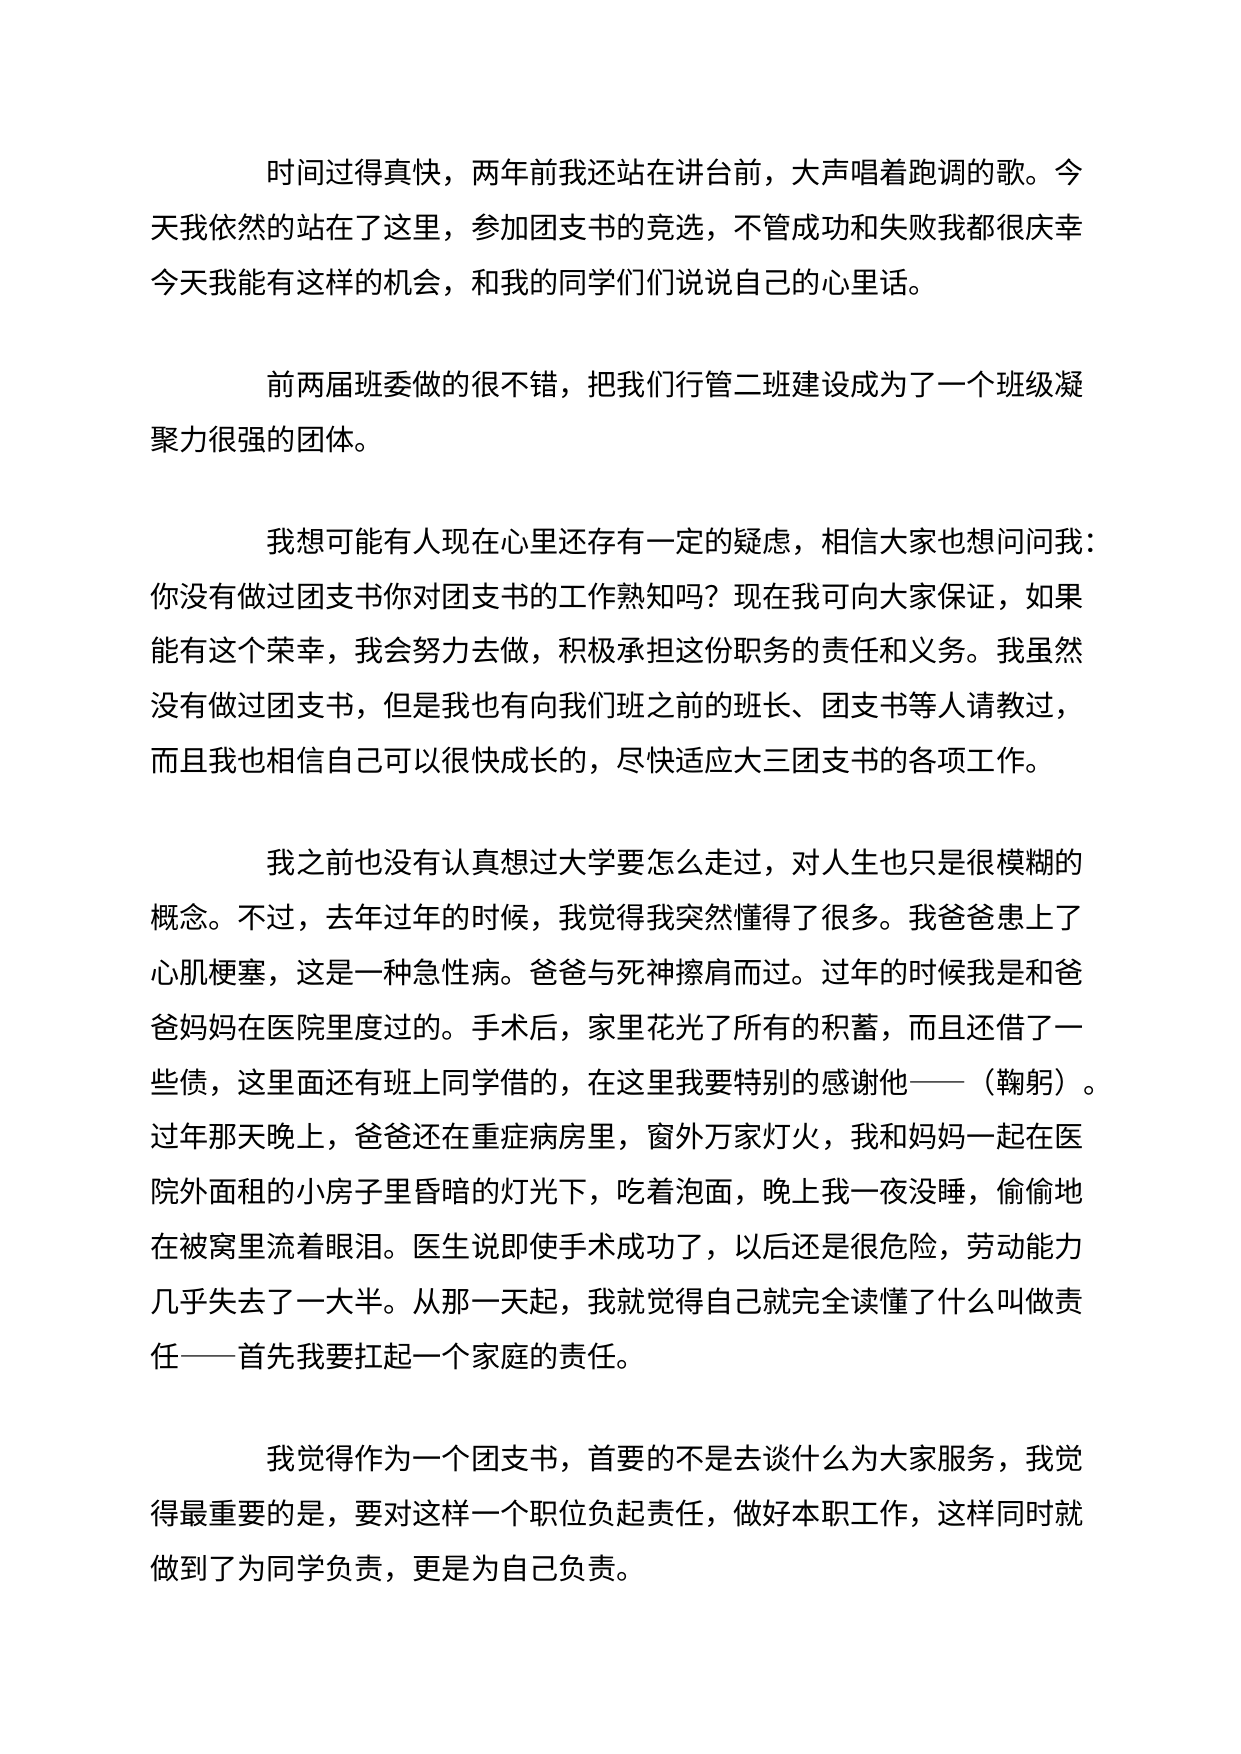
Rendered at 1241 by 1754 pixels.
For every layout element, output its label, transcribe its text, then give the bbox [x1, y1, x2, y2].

text 时间过得真快，两年前我还站在讲台前，大声唱着跑调的歌。今天我依然的站在了这里，参加团支书的竞选，不管成功和失败我都很庆幸今天我能有这样的机会，和我的同学们们说说自己的心里话。 [150, 150, 1090, 302]
text 我想可能有人现在心里还存有一定的疑虑，相信大家也想问问我：你没有做过团支书你对团支书的工作熟知吗？现在我可向大家保证，如果能有这个荣幸，我会努力去做，积极承担这份职务的责任和义务。我虽然没有做过团支书，但是我也有向我们班之前的班长、团支书等人请教过，而且我也相信自己可以很快成长的，尽快适应大三团支书的各项工作。 [150, 518, 1090, 780]
text 前两届班委做的很不错，把我们行管二班建设成为了一个班级凝聚力很强的团体。 [150, 362, 1090, 459]
text 我之前也没有认真想过大学要怎么走过，对人生也只是很模糊的概念。不过，去年过年的时候，我觉得我突然懂得了很多。我爸爸患上了心肌梗塞，这是一种急性病。爸爸与死神擦肩而过。过年的时候我是和爸爸妈妈在医院里度过的。手术后，家里花光了所有的积蓄，而且还借了一些债，这里面还有班上同学借的，在这里我要特别的感谢他——（鞠躬）。过年那天晚上，爸爸还在重症病房里，窗外万家灯火，我和妈妈一起在医院外面租的小房子里昏暗的灯光下，吃着泡面，晚上我一夜没睡，偷偷地在被窝里流着眼泪。医生说即使手术成功了，以后还是很危险，劳动能力几乎失去了一大半。从那一天起，我就觉得自己就完全读懂了什么叫做责任——首先我要扛起一个家庭的责任。 [150, 839, 1090, 1376]
text 我觉得作为一个团支书，首要的不是去谈什么为大家服务，我觉得最重要的是，要对这样一个职位负起责任，做好本职工作，这样同时就做到了为同学负责，更是为自己负责。 [150, 1435, 1090, 1587]
